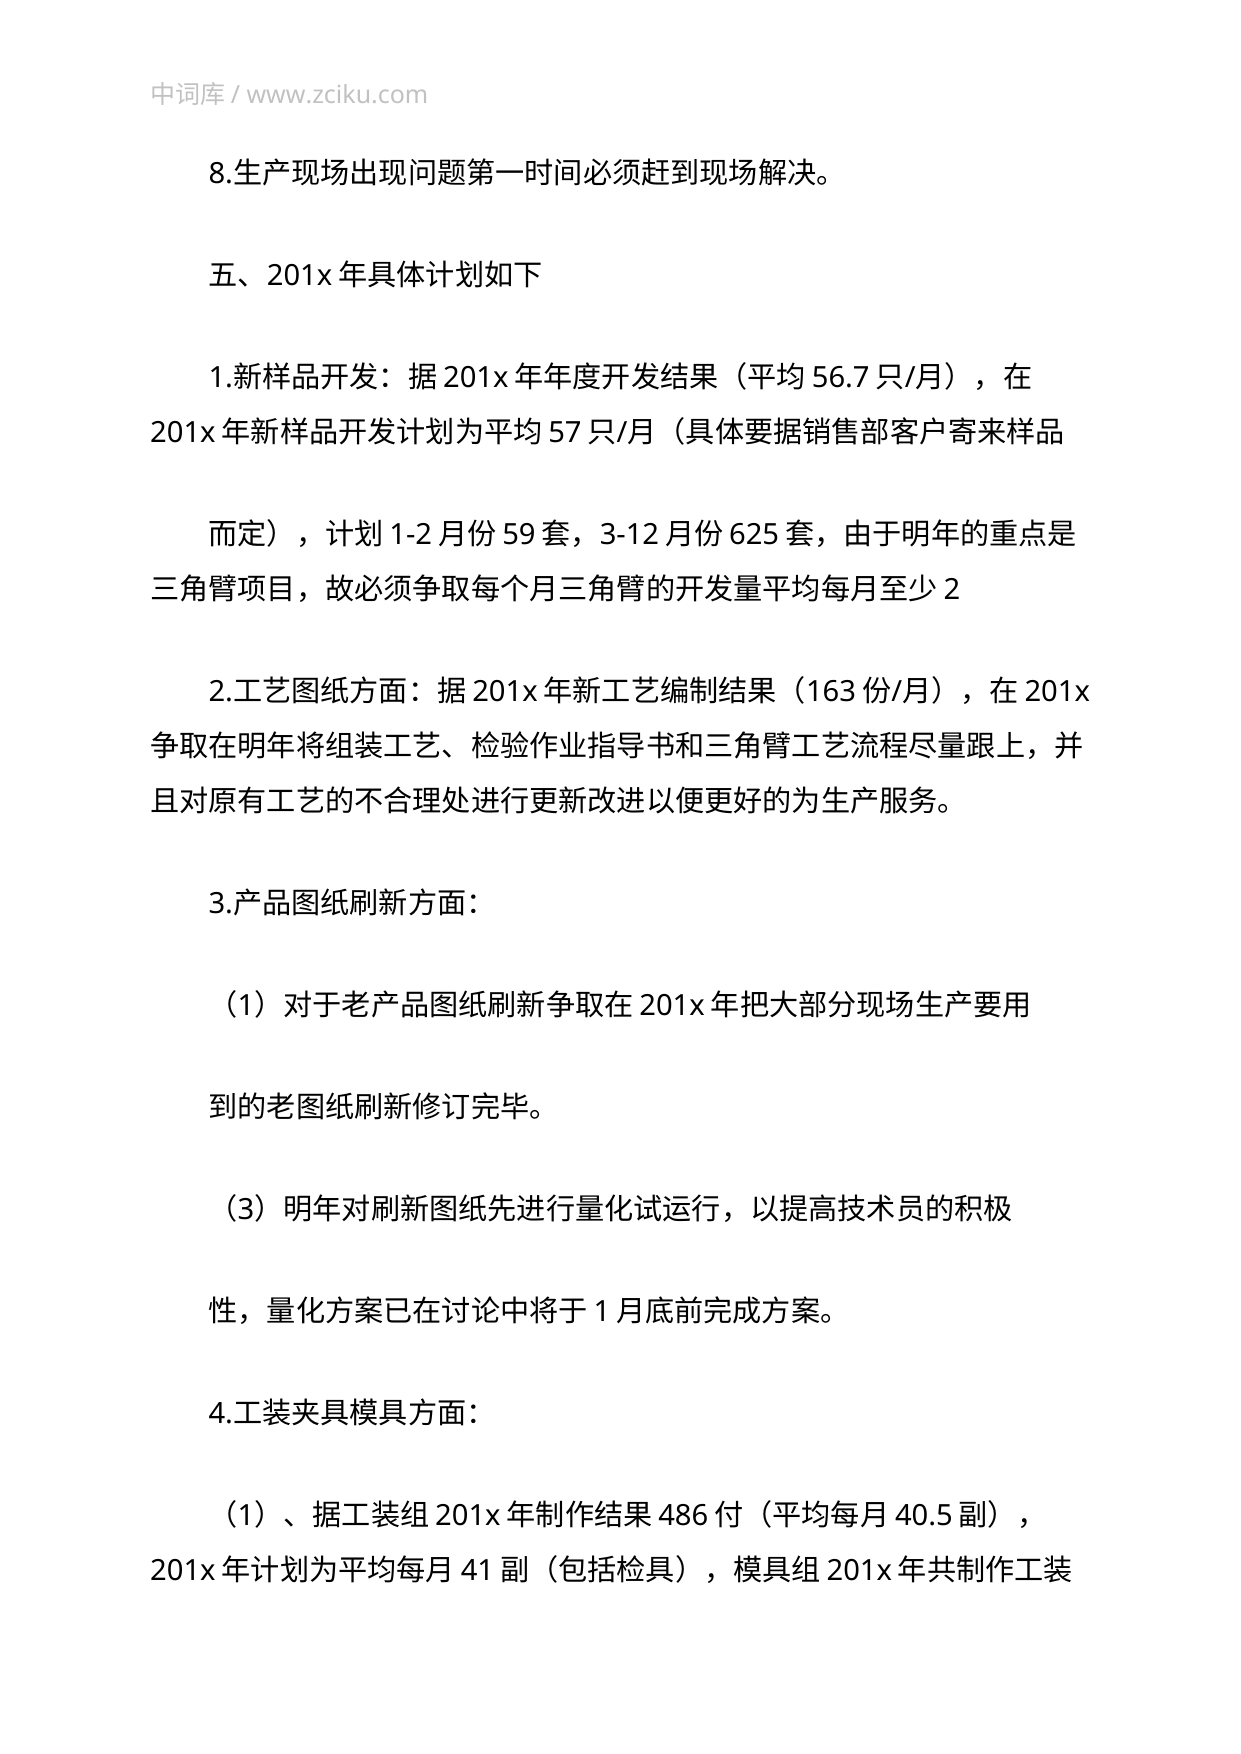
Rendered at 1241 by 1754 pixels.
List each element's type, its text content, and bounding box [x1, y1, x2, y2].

text 性，量化方案已在讨论中将于1月底前完成方案。 [150, 1287, 1090, 1330]
text （3）明年对刷新图纸先进行量化试运行，以提高技术员的积极 [150, 1185, 1090, 1228]
text （1）对于老产品图纸刷新争取在201x年把大部分现场生产要用 [150, 982, 1090, 1024]
text 而定），计划1-2月份59套，3-12月份625套，由于明年的重点是三角臂项目，故必须争取每个月三角臂的开发量平均每月至少2 [150, 511, 1090, 608]
text 8.生产现场出现问题第一时间必须赶到现场解决。 [150, 150, 1090, 192]
text 3.产品图纸刷新方面： [150, 879, 1090, 922]
text 五、201x年具体计划如下 [150, 252, 1090, 294]
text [150, 1491, 1090, 1589]
text 2.工艺图纸方面：据201x年新工艺编制结果（163份/月），在201x争取在明年将组装工艺、检验作业指导书和三角臂工艺流程尽量跟上，并且对原有工艺的不合理处进行更新改进以便更好的为生产服务。 [150, 668, 1090, 820]
text 1.新样品开发：据201x年年度开发结果（平均56.7只/月），在201x年新样品开发计划为平均57只/月（具体要据销售部客户寄来样品 [150, 354, 1090, 451]
text 到的老图纸刷新修订完毕。 [150, 1083, 1090, 1126]
text 4.工装夹具模具方面： [150, 1389, 1090, 1432]
